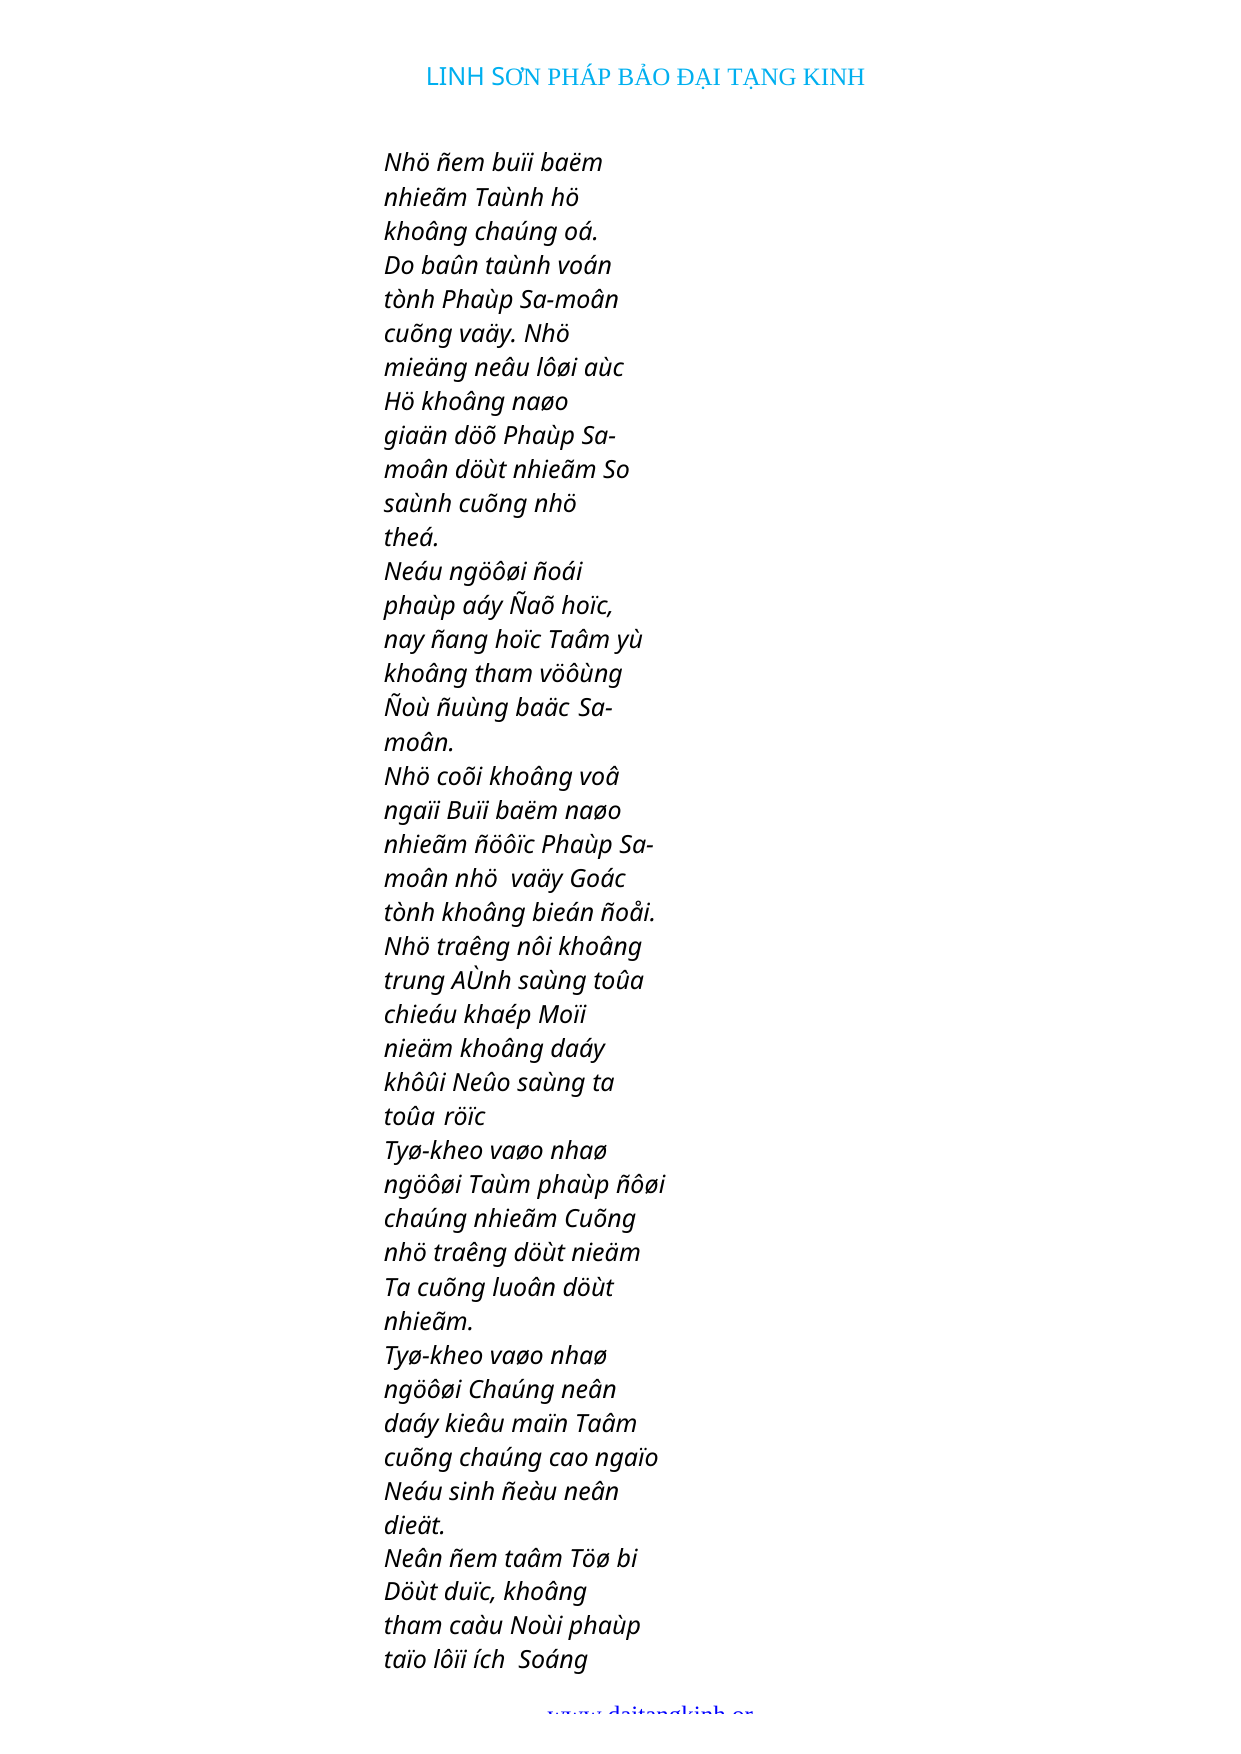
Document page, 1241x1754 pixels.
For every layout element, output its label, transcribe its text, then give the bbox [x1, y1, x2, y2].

text Nhö ñem buïi baëm nhieãm Taùnh hö khoâng chaúng oá. Do baûn taùnh voán tònh Phaùp Sa-moân cuõng vaäy. Nhö mieäng neâu lôøi aùc Hö khoâng naøo giaän döõ Phaùp Sa-moân döùt nhieãm So saùnh cuõng nhö theá. [384, 145, 636, 554]
text Tyø-kheo vaøo nhaø ngöôøi Chaúng neân daáy kieâu maïn Taâm cuõng chaúng cao ngaïo Neáu sinh ñeàu neân dieät. [384, 1337, 676, 1542]
text Neáu ngöôøi ñoái phaùp aáy Ñaõ hoïc, nay ñang hoïc Taâm yù khoâng tham vöôùng Ñoù ñuùng baäc Sa-moân. [384, 554, 648, 758]
text Neân ñem taâm Töø bi [384, 1542, 1105, 1573]
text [384, 1573, 643, 1676]
text Nhö coõi khoâng voâ ngaïi Buïi baëm naøo nhieãm ñöôïc Phaùp Sa-moân nhö vaäy Goác tònh khoâng bieán ñoåi. Nhö traêng nôi khoâng trung AÙnh saùng toûa chieáu khaép Moïi nieäm khoâng daáy khôûi Neûo saùng ta toûa röïc [384, 758, 659, 1133]
text Tyø-kheo vaøo nhaø ngöôøi Taùm phaùp ñôøi chaúng nhieãm Cuõng nhö traêng döùt nieäm Ta cuõng luoân döùt nhieãm. [384, 1133, 667, 1337]
